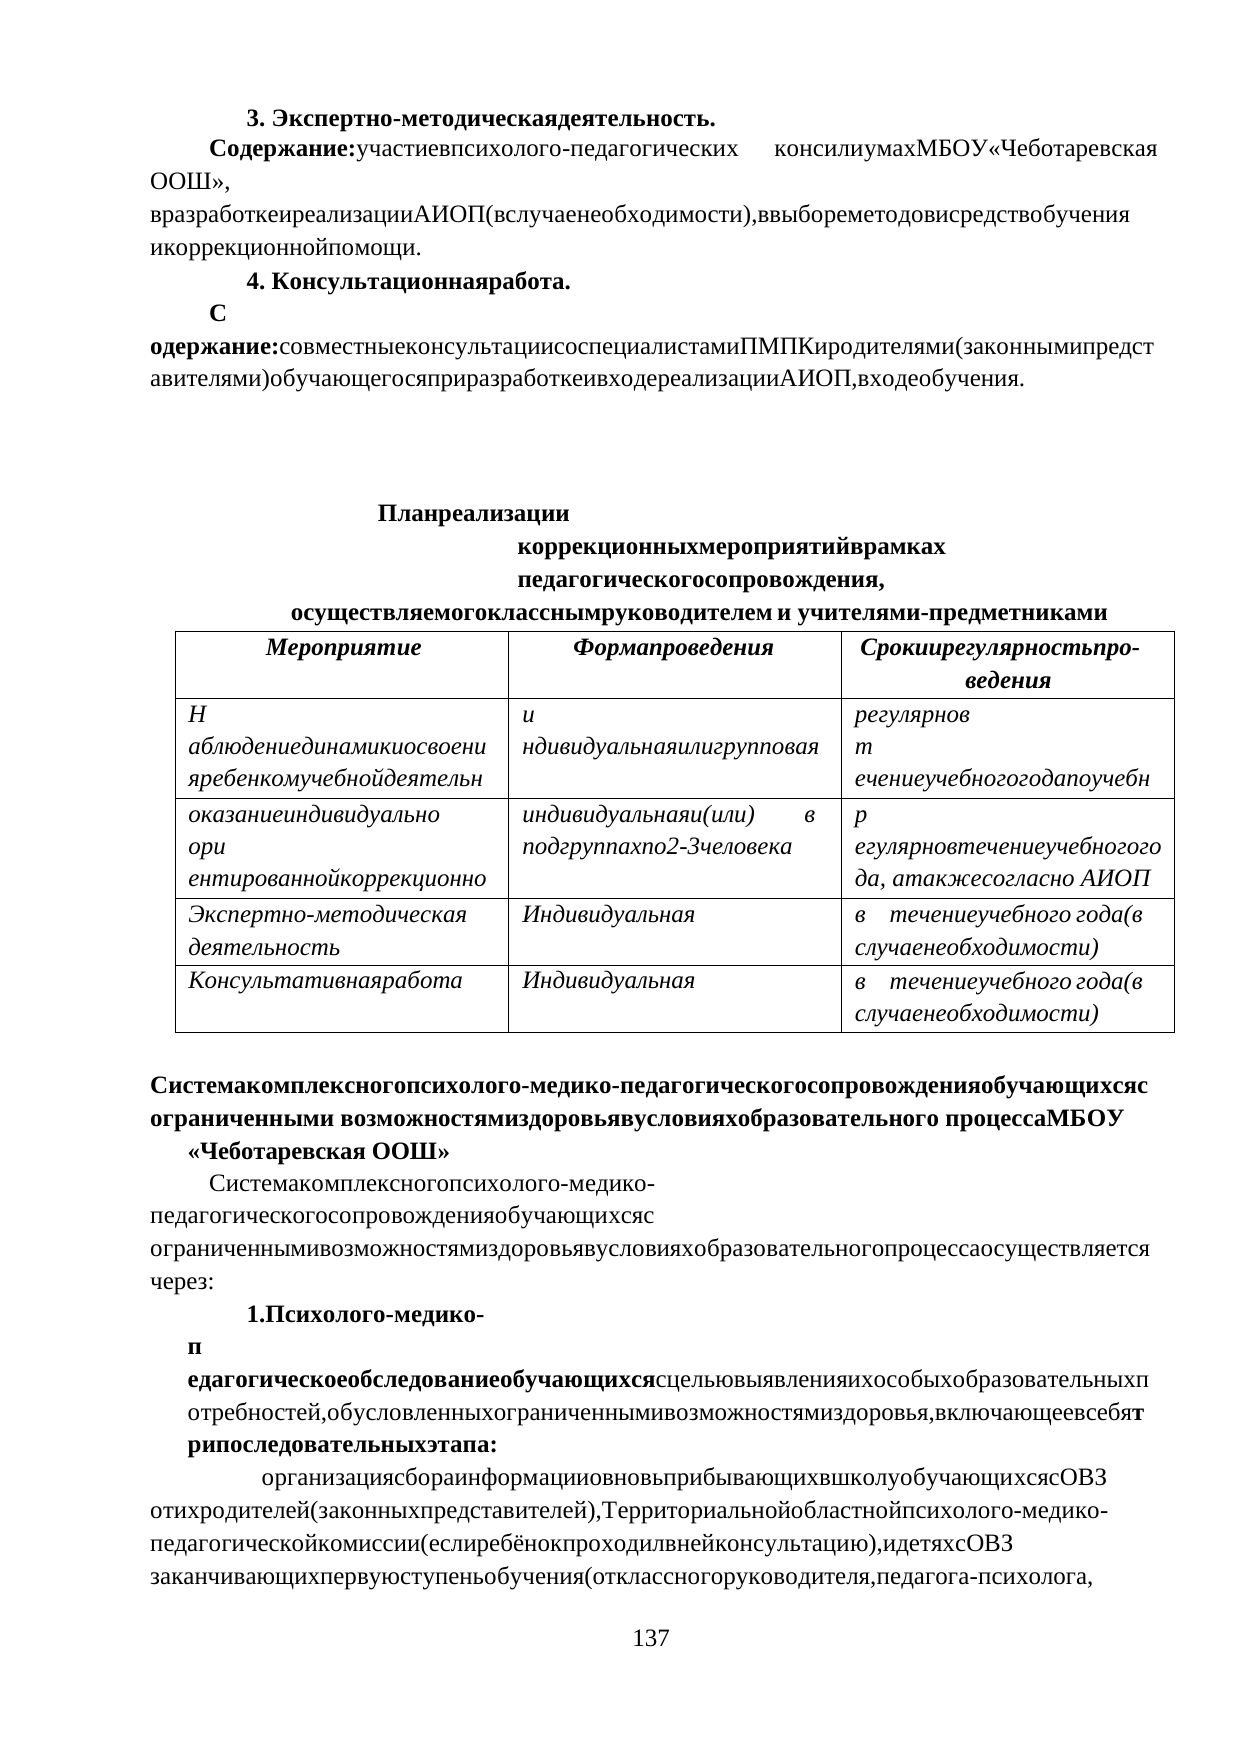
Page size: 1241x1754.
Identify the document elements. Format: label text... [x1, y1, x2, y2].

text «Чеботаревская ООШ» [187, 1136, 1154, 1164]
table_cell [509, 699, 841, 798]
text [150, 1462, 1158, 1590]
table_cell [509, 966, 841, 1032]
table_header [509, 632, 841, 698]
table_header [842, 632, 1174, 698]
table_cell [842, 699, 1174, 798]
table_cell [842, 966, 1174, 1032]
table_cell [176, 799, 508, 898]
text 3. Экспертно-методическаядеятельность. [246, 103, 1154, 131]
text 4. Консультационнаяработа. [246, 266, 1154, 295]
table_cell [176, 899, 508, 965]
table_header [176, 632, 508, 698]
text 1.Психолого-медико-педагогическоеобследованиеобучающихсясцельювыявленияихособыхобразовательныхпотребностей,обусловленныхограниченнымивозможностямиздоровья,включающеевсебятрипоследовательныхэтапа: [187, 1299, 1158, 1458]
text Системакомплексногопсихолого-медико-педагогическогосопровожденияобучающихсяс ограниченными возможностямиздоровьявусловияхобразовательного процессаМБОУ [150, 1070, 1148, 1132]
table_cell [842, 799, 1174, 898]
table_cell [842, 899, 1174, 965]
text Содержание:совместныеконсультациисоспециалистамиПМПКиродителями(законнымипредставителями)обучающегосяприразработкеивходереализацииАИОП,входеобучения. [150, 298, 1158, 392]
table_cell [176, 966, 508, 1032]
text осуществляемогокласснымруководителеми учителями-предметниками [291, 597, 1154, 626]
text Содержание:участиевпсихолого-педагогических консилиумахМБОУ«Чеботаревская ООШ», вразработкеиреализацииАИОП(вслучаенеобходимости),ввыбореметодовисредствобучения икоррекционнойпомощи. [150, 133, 1157, 260]
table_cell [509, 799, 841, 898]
text Системакомплексногопсихолого-медико-педагогическогосопровожденияобучающихсяс ограниченнымивозможностямиздоровьявусловияхобразовательногопроцессаосуществляется через: [150, 1168, 1153, 1295]
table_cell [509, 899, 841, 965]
text Планреализации коррекционныхмероприятийврамках педагогическогосопровождения, [378, 498, 965, 592]
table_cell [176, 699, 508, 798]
